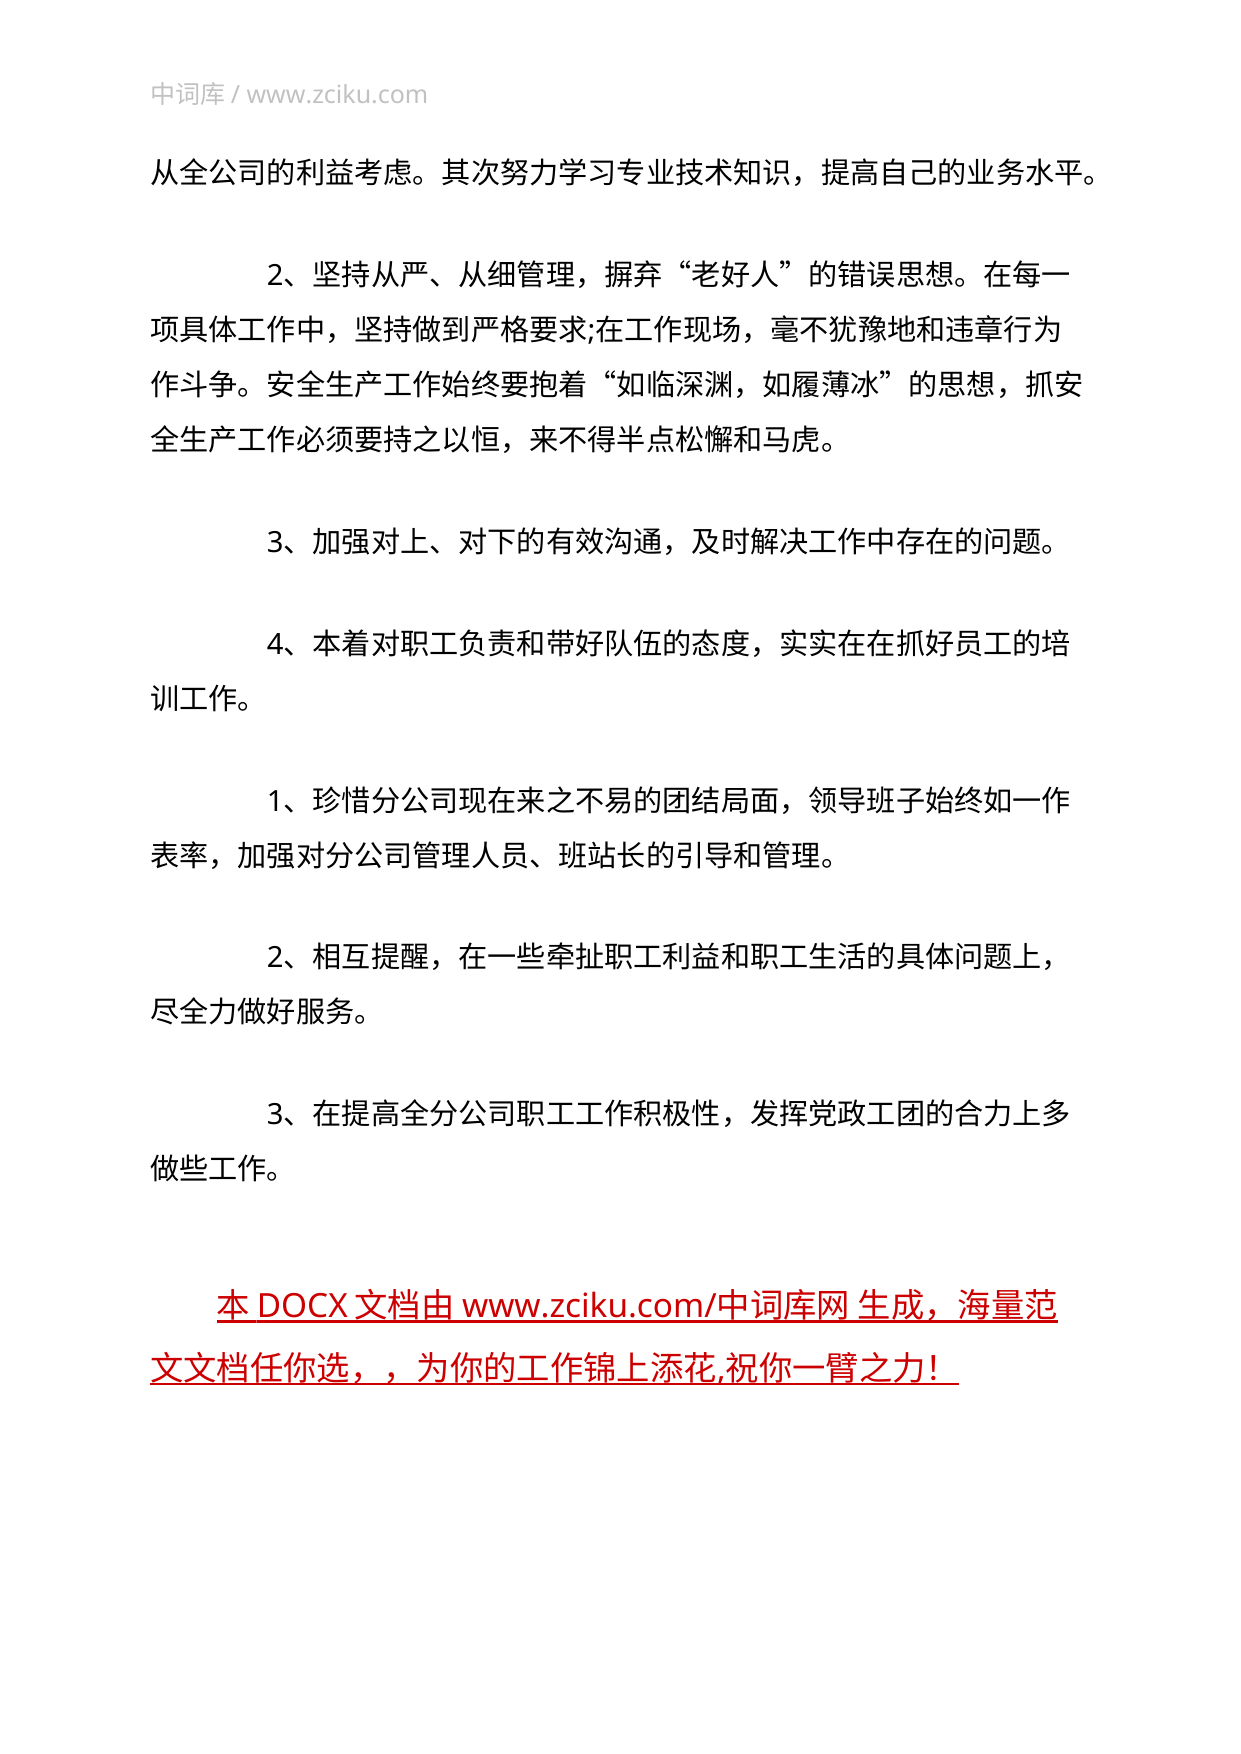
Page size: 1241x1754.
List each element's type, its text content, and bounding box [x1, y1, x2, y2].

text 4、本着对职工负责和带好队伍的态度，实实在在抓好员工的培训工作。 [150, 620, 1090, 718]
text 3、在提高全分公司职工工作积极性，发挥党政工团的合力上多做些工作。 [150, 1091, 1090, 1188]
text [150, 150, 1090, 192]
text 本DOCX文档由 www.zciku.com/中词库网 生成，海量范文文档任你选，，为你的工作锦上添花,祝你一臂之力！ [150, 1279, 1090, 1390]
text 2、相互提醒，在一些牵扯职工利益和职工生活的具体问题上，尽全力做好服务。 [150, 934, 1090, 1031]
text 2、坚持从严、从细管理，摒弃“老好人”的错误思想。在每一项具体工作中，坚持做到严格要求;在工作现场，毫不犹豫地和违章行为作斗争。安全生产工作始终要抱着“如临深渊，如履薄冰”的思想，抓安全生产工作必须要持之以恒，来不得半点松懈和马虎。 [150, 252, 1090, 459]
text 1、珍惜分公司现在来之不易的团结局面，领导班子始终如一作表率，加强对分公司管理人员、班站长的引导和管理。 [150, 777, 1090, 874]
text 3、加强对上、对下的有效沟通，及时解决工作中存在的问题。 [150, 518, 1090, 561]
